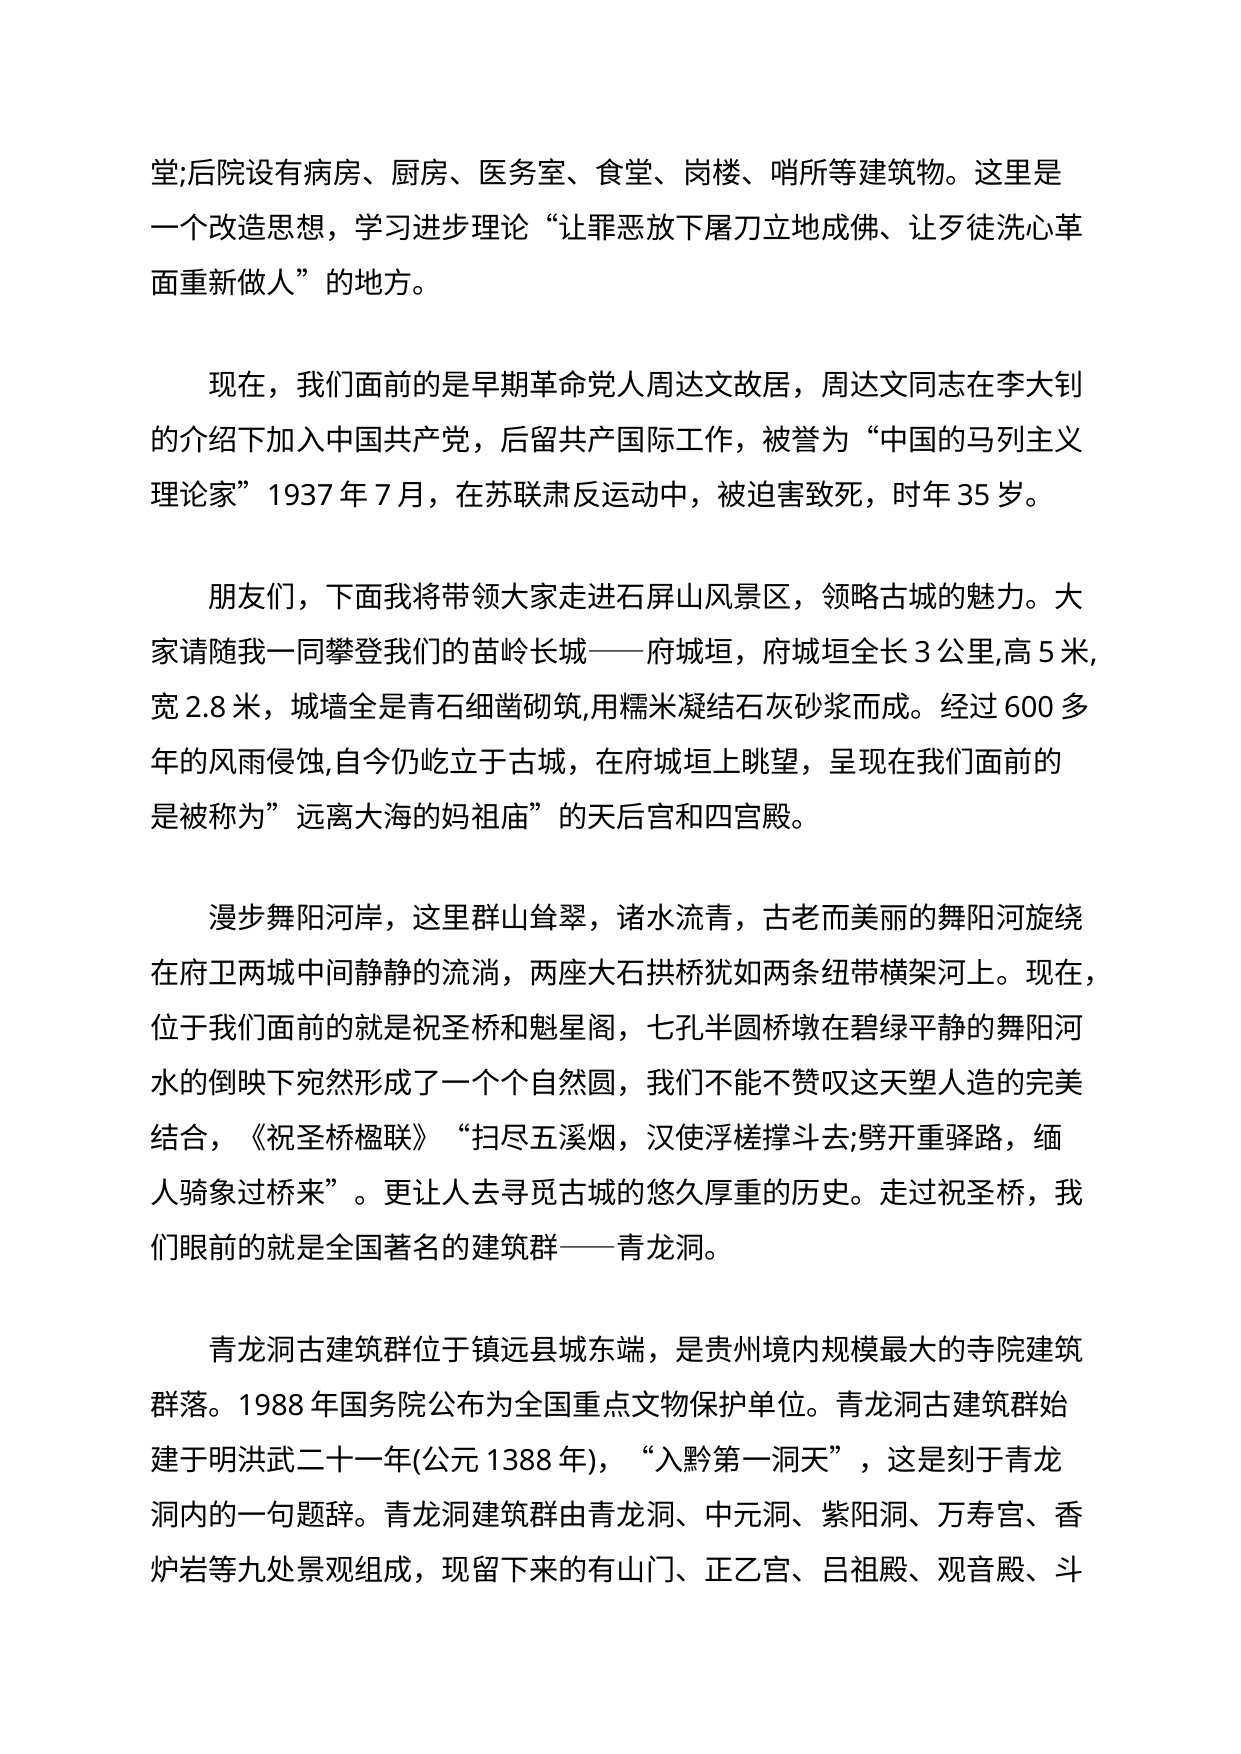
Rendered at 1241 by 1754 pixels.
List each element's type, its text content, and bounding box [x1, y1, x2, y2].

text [150, 1326, 1090, 1588]
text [150, 150, 1090, 302]
text 朋友们，下面我将带领大家走进石屏山风景区，领略古城的魅力。大家请随我一同攀登我们的苗岭长城——府城垣，府城垣全长3公里,高5米,宽2.8米，城墙全是青石细凿砌筑,用糯米凝结石灰砂浆而成。经过600多年的风雨侵蚀,自今仍屹立于古城，在府城垣上眺望，呈现在我们面前的是被称为”远离大海的妈祖庙”的天后宫和四宫殿。 [150, 573, 1090, 836]
text 漫步舞阳河岸，这里群山耸翠，诸水流青，古老而美丽的舞阳河旋绕在府卫两城中间静静的流淌，两座大石拱桥犹如两条纽带横架河上。现在，位于我们面前的就是祝圣桥和魁星阁，七孔半圆桥墩在碧绿平静的舞阳河水的倒映下宛然形成了一个个自然圆，我们不能不赞叹这天塑人造的完美结合，《祝圣桥楹联》“扫尽五溪烟，汉使浮槎撑斗去;劈开重驿路，缅人骑象过桥来”。更让人去寻觅古城的悠久厚重的历史。走过祝圣桥，我们眼前的就是全国著名的建筑群——青龙洞。 [150, 895, 1090, 1267]
text 现在，我们面前的是早期革命党人周达文故居，周达文同志在李大钊的介绍下加入中国共产党，后留共产国际工作，被誉为“中国的马列主义理论家”1937年7月，在苏联肃反运动中，被迫害致死，时年35岁。 [150, 362, 1090, 514]
